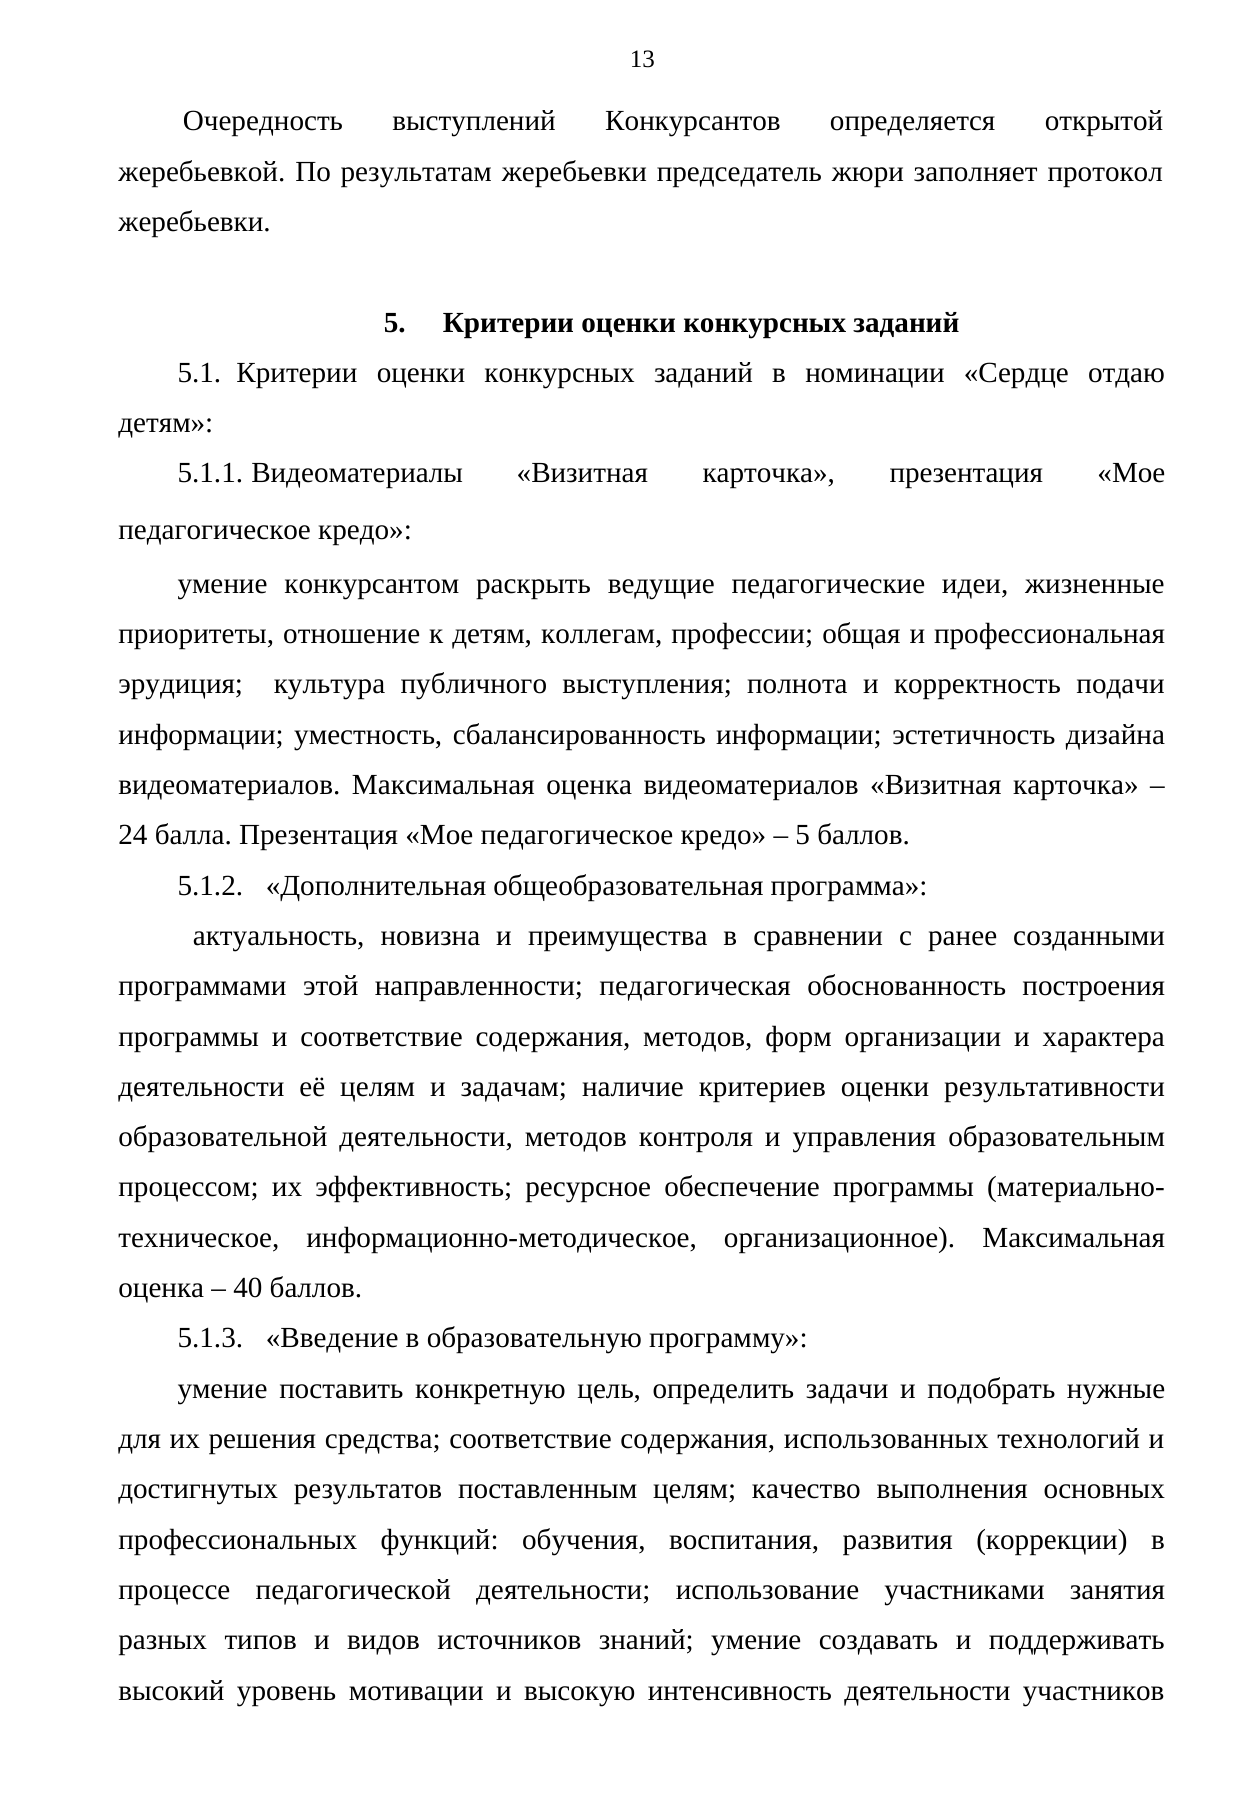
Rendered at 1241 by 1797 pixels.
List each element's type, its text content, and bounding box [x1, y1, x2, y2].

text Очередность выступлений Конкурсантов определяется открытой жеребьевкой. По результатам жеребьевки председатель жюри заполняет протокол жеребьевки. [118, 103, 1164, 238]
list Критерии оценки конкурсных заданий в номинации «Сердце отдаю детям»: [118, 355, 1166, 439]
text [118, 1371, 1166, 1706]
list Критерии оценки конкурсных заданий [118, 305, 1166, 338]
text актуальность, новизна и преимущества в сравнении с ранее созданными программами этой направленности; педагогическая обоснованность построения программы и соответствие содержания, методов, форм организации и характера деятельности её целям и задачам; наличие критериев оценки результативности образовательной деятельности, методов контроля и управления образовательным процессом; их эффективность; ресурсное обеспечение программы (материально-техническое, информационно-методическое, организационное). Максимальная оценка – 40 баллов. [118, 918, 1166, 1304]
list «Введение в образовательную программу»: [118, 1321, 1166, 1354]
text умение конкурсантом раскрыть ведущие педагогические идеи, жизненные приоритеты, отношение к детям, коллегам, профессии; общая и профессиональная эрудиция; культура публичного выступления; полнота и корректность подачи информации; уместность, сбалансированность информации; эстетичность дизайна видеоматериалов. Максимальная оценка видеоматериалов «Визитная карточка» – 24 балла. Презентация «Мое педагогическое кредо» – 5 баллов. [118, 566, 1166, 851]
list Видеоматериалы «Визитная карточка», презентация «Мое педагогическое кредо»: [118, 456, 1166, 547]
list «Дополнительная общеобразовательная программа»: [118, 868, 1166, 901]
